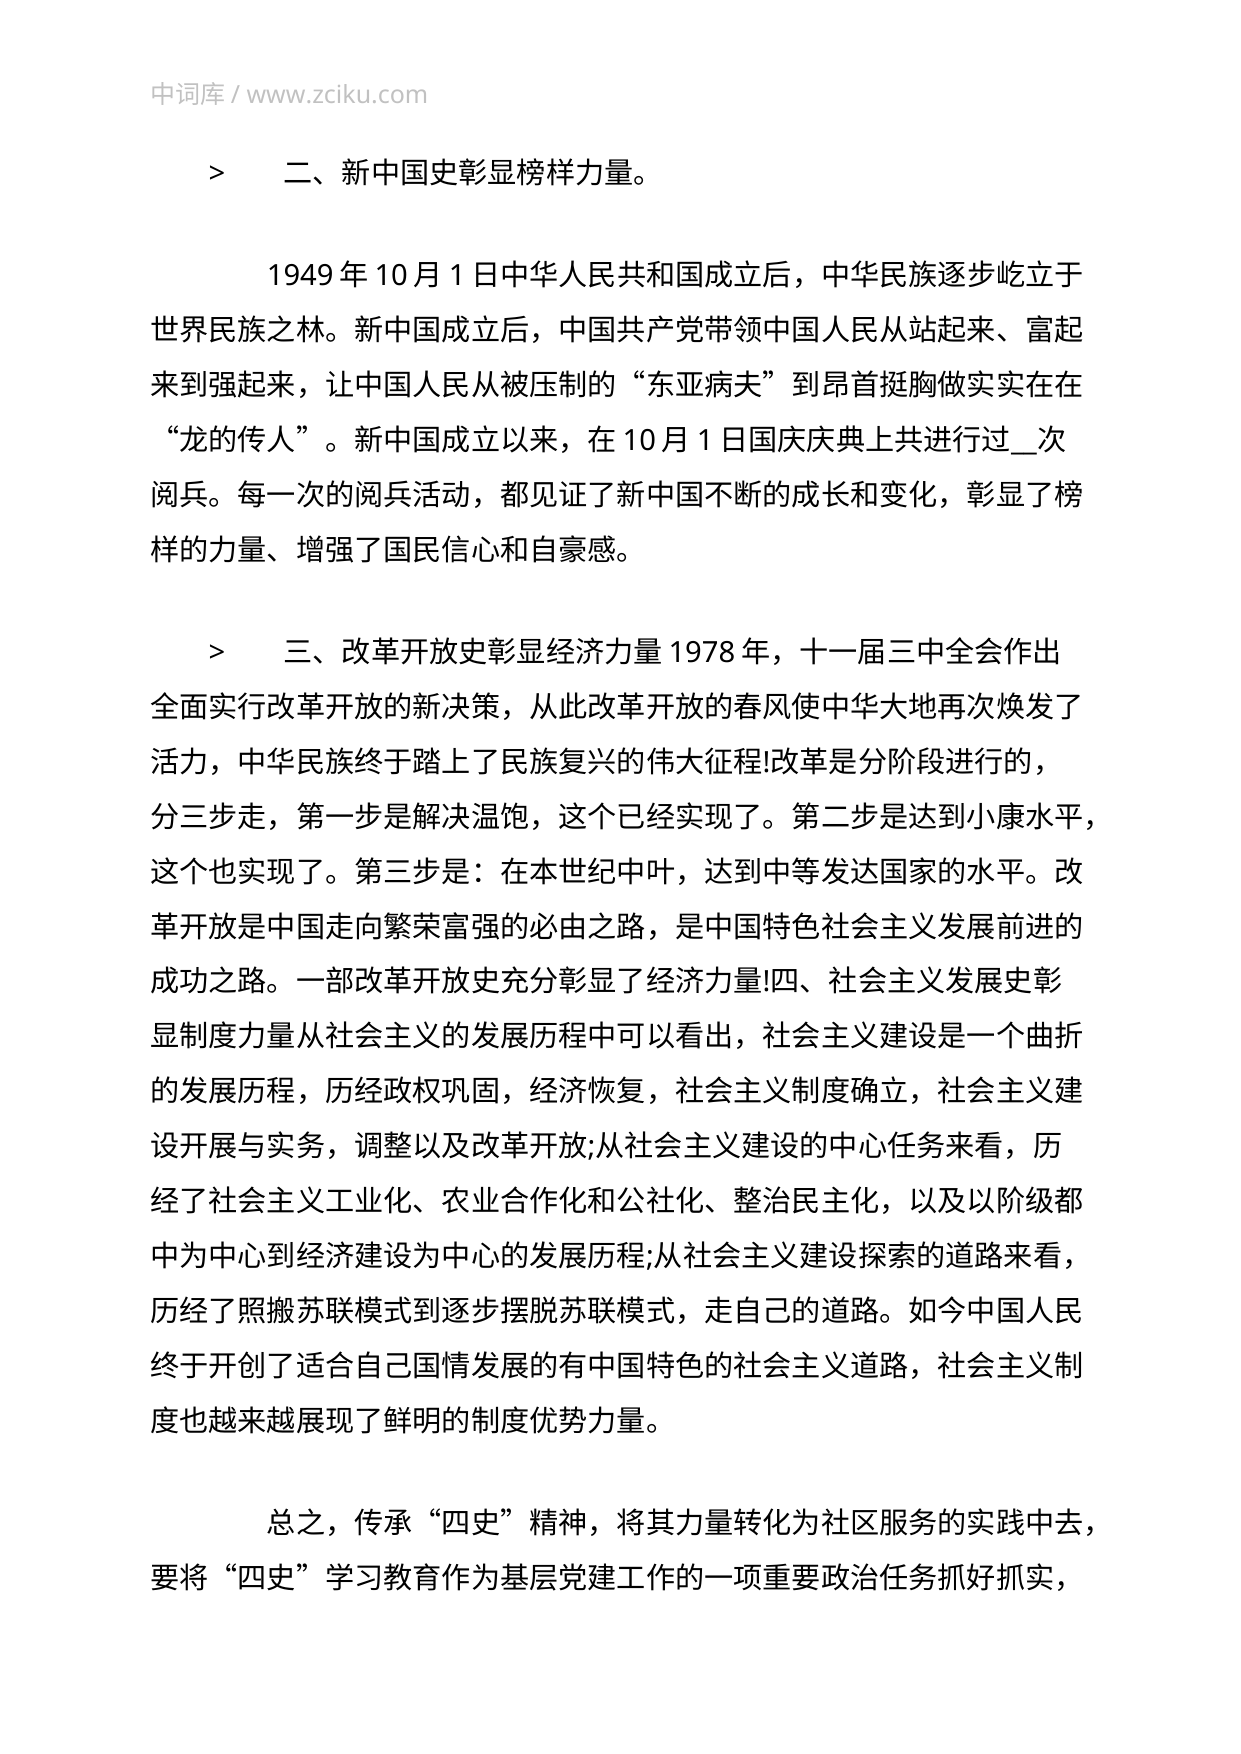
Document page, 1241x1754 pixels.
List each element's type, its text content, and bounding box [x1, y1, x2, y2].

text 1949年10月1日中华人民共和国成立后，中华民族逐步屹立于世界民族之林。新中国成立后，中国共产党带领中国人民从站起来、富起来到强起来，让中国人民从被压制的“东亚病夫”到昂首挺胸做实实在在“龙的传人”。新中国成立以来，在10月1日国庆庆典上共进行过__次阅兵。每一次的阅兵活动，都见证了新中国不断的成长和变化，彰显了榜样的力量、增强了国民信心和自豪感。 [150, 252, 1090, 569]
text > 三、改革开放史彰显经济力量1978年，十一届三中全会作出全面实行改革开放的新决策，从此改革开放的春风使中华大地再次焕发了活力，中华民族终于踏上了民族复兴的伟大征程!改革是分阶段进行的，分三步走，第一步是解决温饱，这个已经实现了。第二步是达到小康水平，这个也实现了。第三步是：在本世纪中叶，达到中等发达国家的水平。改革开放是中国走向繁荣富强的必由之路，是中国特色社会主义发展前进的成功之路。一部改革开放史充分彰显了经济力量!四、社会主义发展史彰显制度力量从社会主义的发展历程中可以看出，社会主义建设是一个曲折的发展历程，历经政权巩固，经济恢复，社会主义制度确立，社会主义建设开展与实务，调整以及改革开放;从社会主义建设的中心任务来看，历经了社会主义工业化、农业合作化和公社化、整治民主化，以及以阶级都中为中心到经济建设为中心的发展历程;从社会主义建设探索的道路来看，历经了照搬苏联模式到逐步摆脱苏联模式，走自己的道路。如今中国人民终于开创了适合自己国情发展的有中国特色的社会主义道路，社会主义制度也越来越展现了鲜明的制度优势力量。 [150, 628, 1090, 1440]
text > 二、新中国史彰显榜样力量。 [150, 150, 1090, 192]
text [150, 1499, 1090, 1596]
